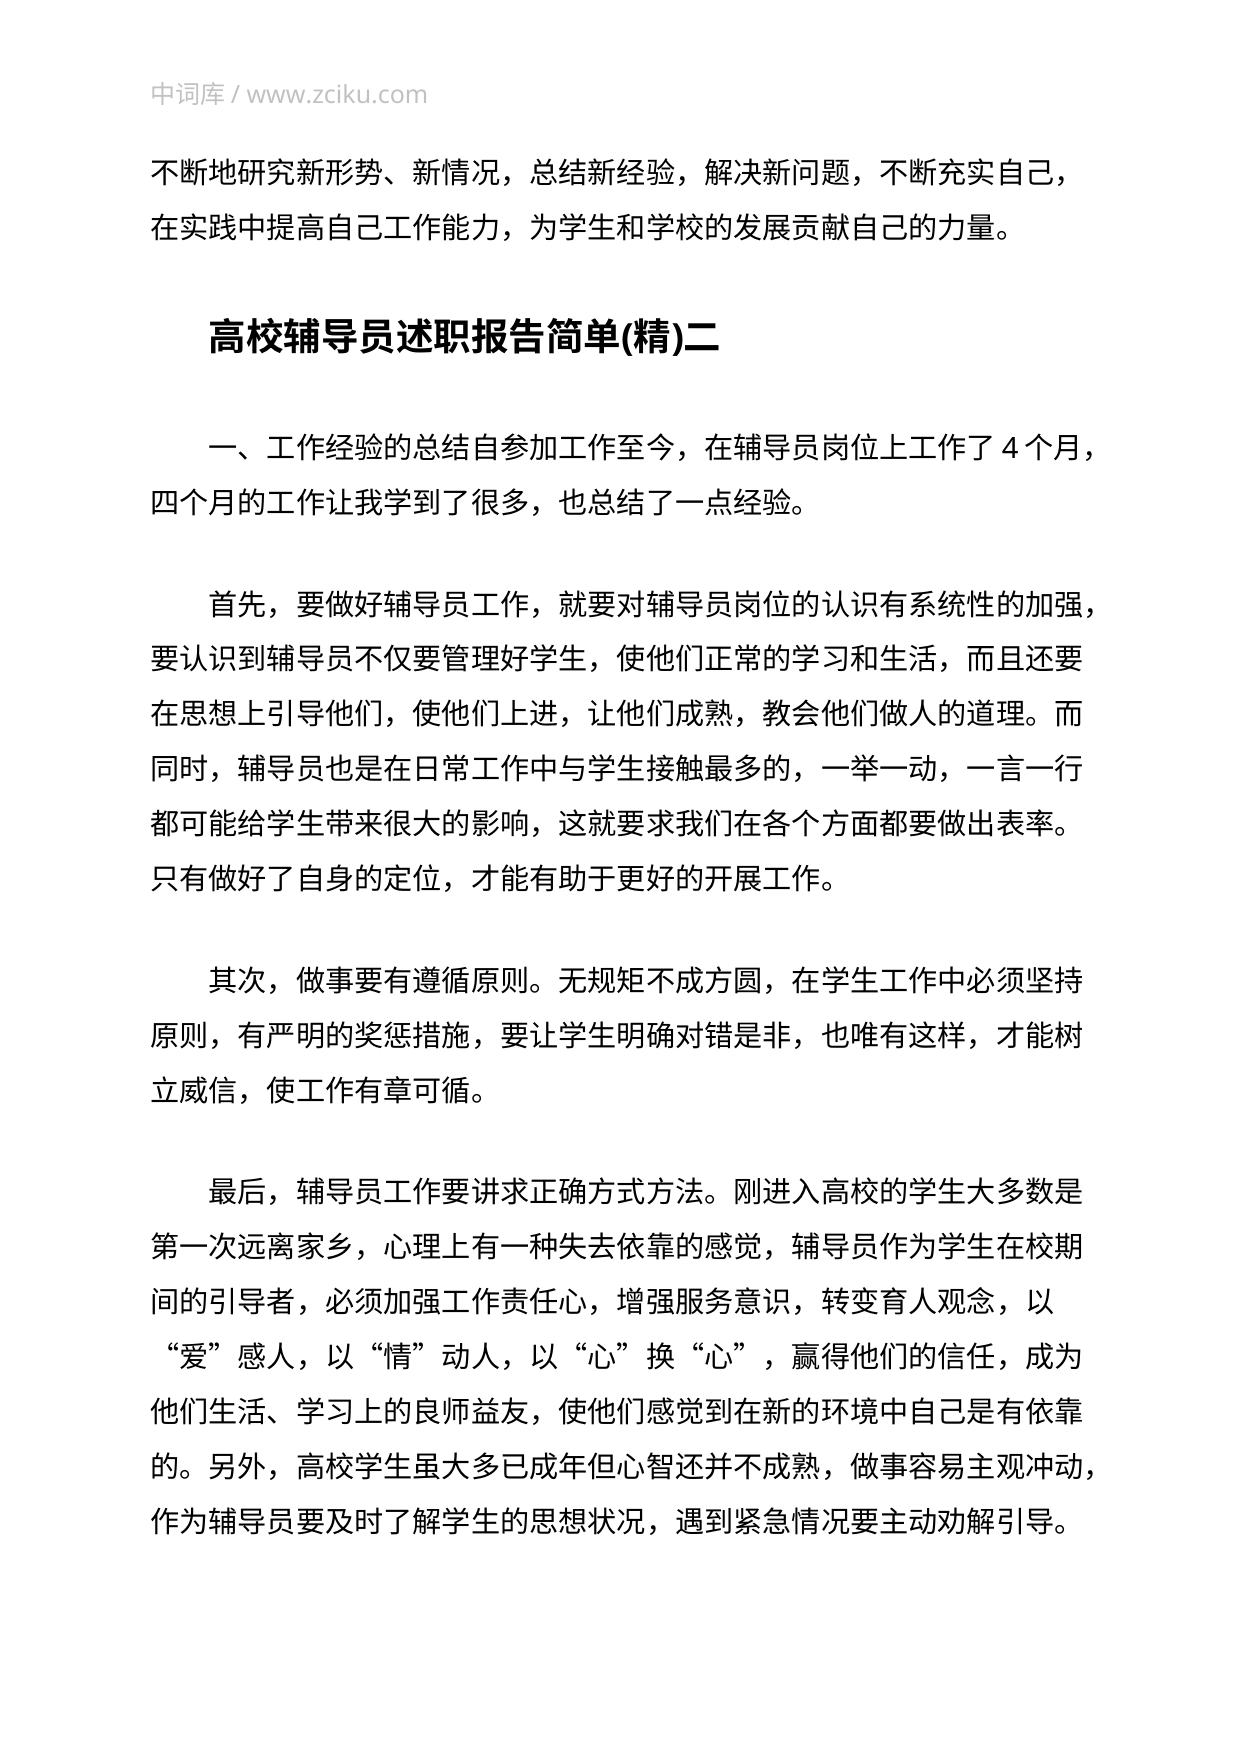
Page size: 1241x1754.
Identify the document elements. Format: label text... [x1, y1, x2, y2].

text 首先，要做好辅导员工作，就要对辅导员岗位的认识有系统性的加强，要认识到辅导员不仅要管理好学生，使他们正常的学习和生活，而且还要在思想上引导他们，使他们上进，让他们成熟，教会他们做人的道理。而同时，辅导员也是在日常工作中与学生接触最多的，一举一动，一言一行都可能给学生带来很大的影响，这就要求我们在各个方面都要做出表率。只有做好了自身的定位，才能有助于更好的开展工作。 [150, 581, 1090, 898]
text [150, 150, 1090, 247]
text 一、工作经验的总结自参加工作至今，在辅导员岗位上工作了4个月，四个月的工作让我学到了很多，也总结了一点经验。 [150, 424, 1090, 522]
text 高校辅导员述职报告简单(精)二 [150, 307, 1090, 361]
text 其次，做事要有遵循原则。无规矩不成方圆，在学生工作中必须坚持原则，有严明的奖惩措施，要让学生明确对错是非，也唯有这样，才能树立威信，使工作有章可循。 [150, 957, 1090, 1109]
text 最后，辅导员工作要讲求正确方式方法。刚进入高校的学生大多数是第一次远离家乡，心理上有一种失去依靠的感觉，辅导员作为学生在校期间的引导者，必须加强工作责任心，增强服务意识，转变育人观念，以“爱”感人，以“情”动人，以“心”换“心”，赢得他们的信任，成为他们生活、学习上的良师益友，使他们感觉到在新的环境中自己是有依靠的。另外，高校学生虽大多已成年但心智还并不成熟，做事容易主观冲动，作为辅导员要及时了解学生的思想状况，遇到紧急情况要主动劝解引导。 [150, 1169, 1090, 1541]
